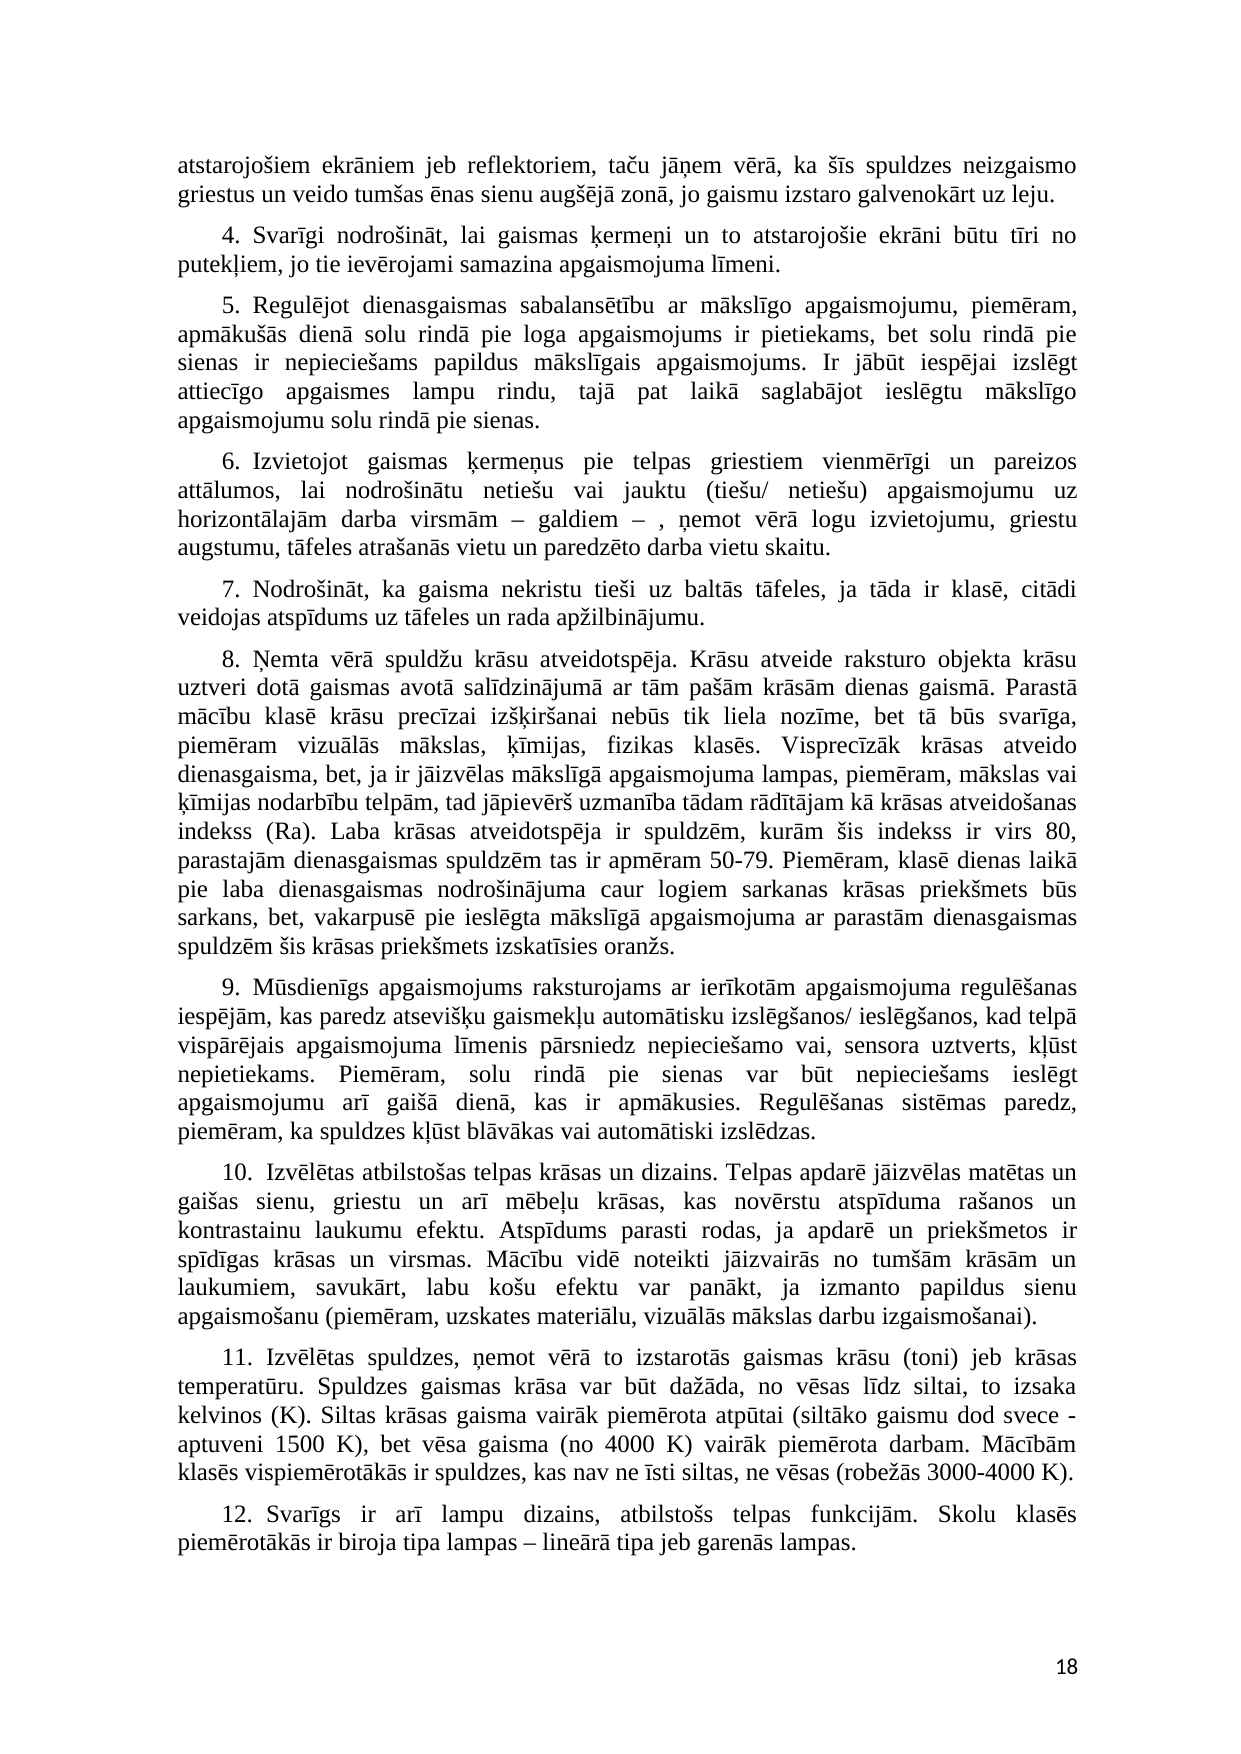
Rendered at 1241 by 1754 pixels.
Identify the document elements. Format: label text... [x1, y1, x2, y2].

list Nodrošināt, ka gaisma nekristu tieši uz baltās tāfeles, ja tāda ir klasē, citādi veidojas atspīdums uz tāfeles un rada apžilbinājumu. [177, 574, 1078, 631]
list Izvēlētas spuldzes, ņemot vērā to izstarotās gaismas krāsu (toni) jeb krāsas temperatūru. Spuldzes gaismas krāsa var būt dažāda, no vēsas līdz siltai, to izsaka kelvinos (K). Siltas krāsas gaisma vairāk piemērota atpūtai (siltāko gaismu dod svece - aptuveni 1500 K), bet vēsa gaisma (no 4000 K) vairāk piemērota darbam. Mācībām klasēs vispiemērotākās ir spuldzes, kas nav ne īsti siltas, ne vēsas (robežās 3000-4000 K). [177, 1342, 1078, 1486]
list Svarīgi nodrošināt, lai gaismas ķermeņi un to atstarojošie ekrāni būtu tīri no putekļiem, jo tie ievērojami samazina apgaismojuma līmeni. [177, 220, 1078, 277]
list Ņemta vērā spuldžu krāsu atveidotspēja. Krāsu atveide raksturo objekta krāsu uztveri dotā gaismas avotā salīdzinājumā ar tām pašām krāsām dienas gaismā. Parastā mācību klasē krāsu precīzai izšķiršanai nebūs tik liela nozīme, bet tā būs svarīga, piemēram vizuālās mākslas, ķīmijas, fizikas klasēs. Visprecīzāk krāsas atveido dienasgaisma, bet, ja ir jāizvēlas mākslīgā apgaismojuma lampas, piemēram, mākslas vai ķīmijas nodarbību telpām, tad jāpievērš uzmanība tādam rādītājam kā krāsas atveidošanas indekss (Ra). Laba krāsas atveidotspēja ir spuldzēm, kurām šis indekss ir virs 80, parastajām dienasgaismas spuldzēm tas ir apmēram 50-79. Piemēram, klasē dienas laikā pie laba dienasgaismas nodrošinājuma caur logiem sarkanas krāsas priekšmets būs sarkans, bet, vakarpusē pie ieslēgta mākslīgā apgaismojuma ar parastām dienasgaismas spuldzēm šis krāsas priekšmets izskatīsies oranžs. [177, 644, 1078, 960]
list Izvēlētas atbilstošas telpas krāsas un dizains. Telpas apdarē jāizvēlas matētas un gaišas sienu, griestu un arī mēbeļu krāsas, kas novērstu atspīduma rašanos un kontrastainu laukumu efektu. Atspīdums parasti rodas, ja apdarē un priekšmetos ir spīdīgas krāsas un virsmas. Mācību vidē noteikti jāizvairās no tumšām krāsām un laukumiem, savukārt, labu košu efektu var panākt, ja izmanto papildus sienu apgaismošanu (piemēram, uzskates materiālu, vizuālās mākslas darbu izgaismošanai). [177, 1157, 1078, 1330]
list Svarīgs ir arī lampu dizains, atbilstošs telpas funkcijām. Skolu klasēs piemērotākās ir biroja tipa lampas – lineārā tipa jeb garenās lampas. [177, 1499, 1078, 1556]
list Izvietojot gaismas ķermeņus pie telpas griestiem vienmērīgi un pareizos attālumos, lai nodrošinātu netiešu vai jauktu (tiešu/ netiešu) apgaismojumu uz horizontālajām darba virsmām – galdiem – , ņemot vērā logu izvietojumu, griestu augstumu, tāfeles atrašanās vietu un paredzēto darba vietu skaitu. [177, 446, 1078, 561]
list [177, 150, 1078, 207]
list Mūsdienīgs apgaismojums raksturojams ar ierīkotām apgaismojuma regulēšanas iespējām, kas paredz atsevišķu gaismekļu automātisku izslēgšanos/ ieslēgšanos, kad telpā vispārējais apgaismojuma līmenis pārsniedz nepieciešamo vai, sensora uztverts, kļūst nepietiekams. Piemēram, solu rindā pie sienas var būt nepieciešams ieslēgt apgaismojumu arī gaišā dienā, kas ir apmākusies. Regulēšanas sistēmas paredz, piemēram, ka spuldzes kļūst blāvākas vai automātiski izslēdzas. [177, 972, 1078, 1145]
list Regulējot dienasgaismas sabalansētību ar mākslīgo apgaismojumu, piemēram, apmākušās dienā solu rindā pie loga apgaismojums ir pietiekams, bet solu rindā pie sienas ir nepieciešams papildus mākslīgais apgaismojums. Ir jābūt iespējai izslēgt attiecīgo apgaismes lampu rindu, tajā pat laikā saglabājot ieslēgtu mākslīgo apgaismojumu solu rindā pie sienas. [177, 290, 1078, 434]
